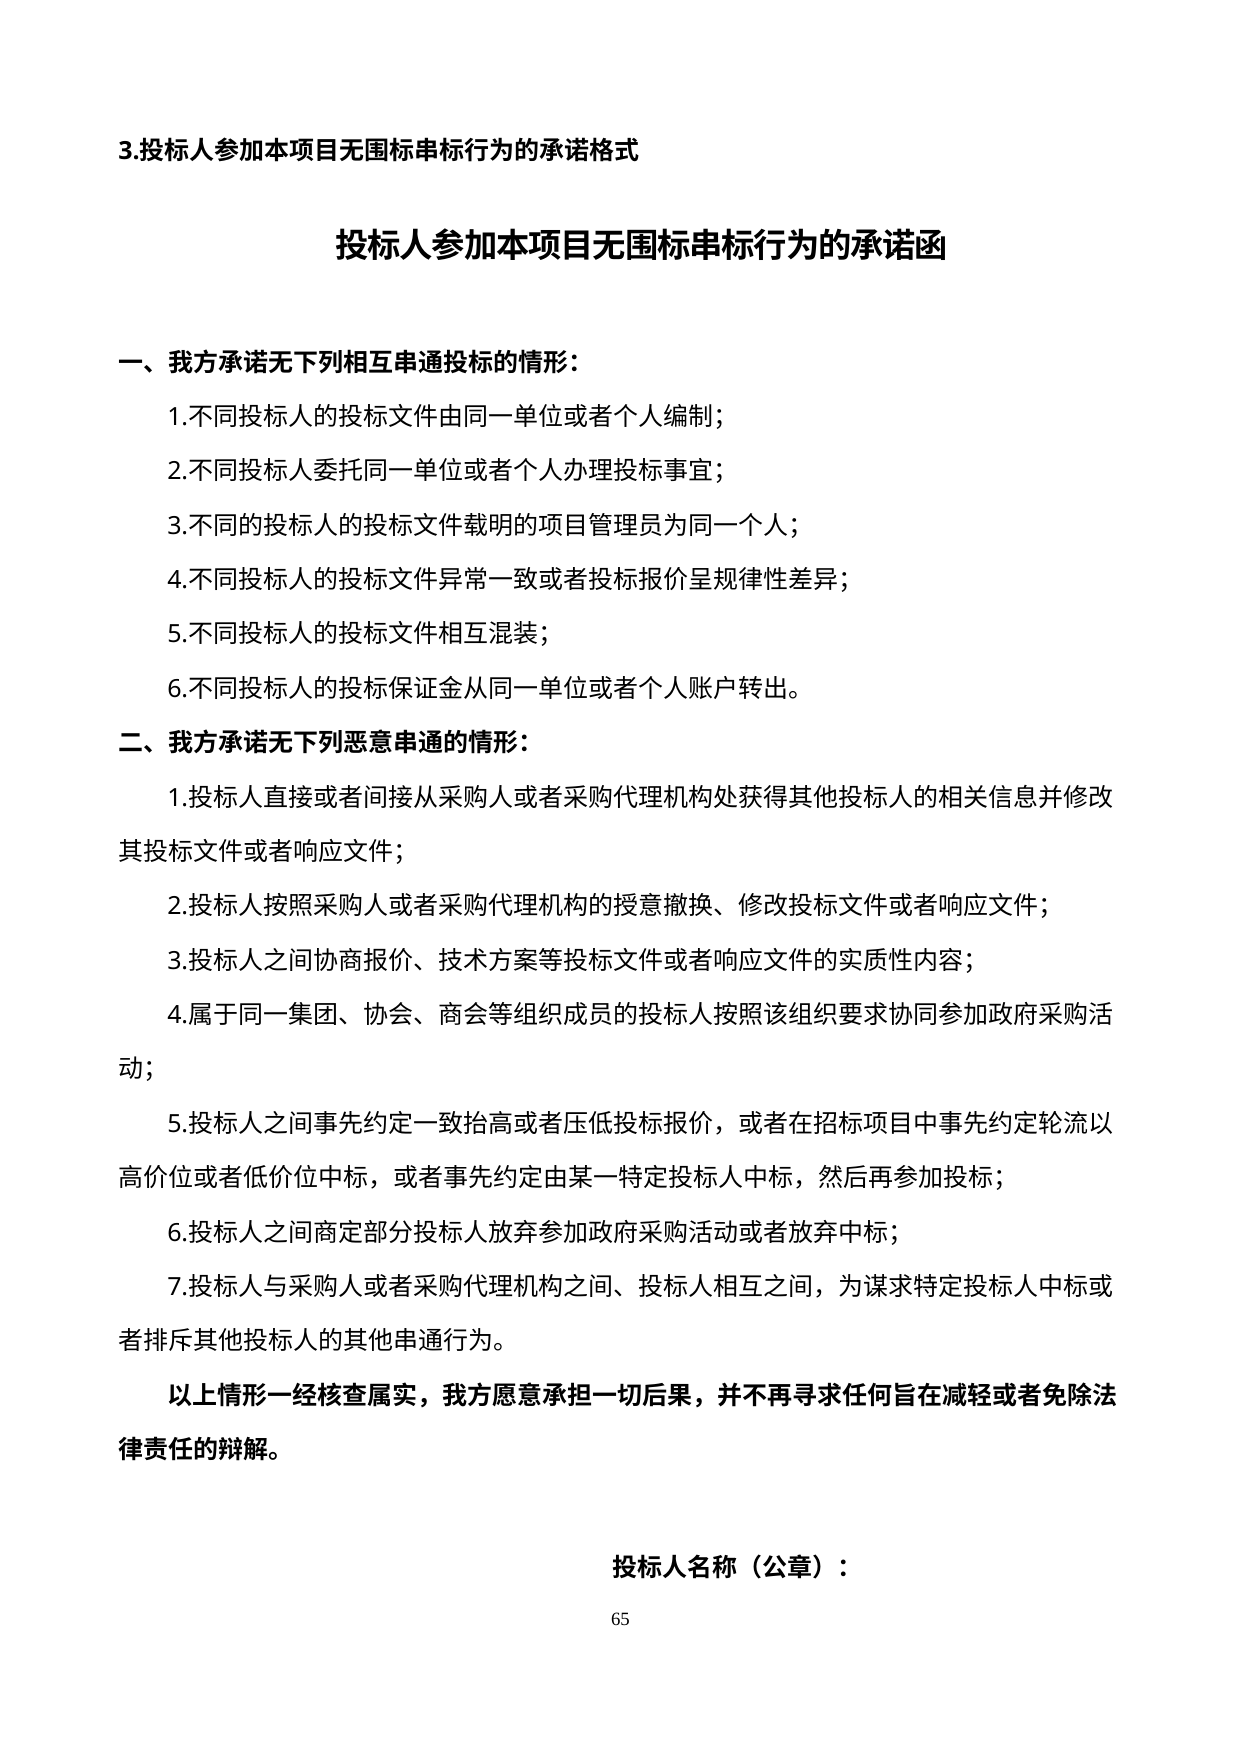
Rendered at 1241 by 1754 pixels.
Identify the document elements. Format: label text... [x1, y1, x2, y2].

text 5.投标人之间事先约定一致抬高或者压低投标报价，或者在招标项目中事先约定轮流以高价位或者低价位中标，或者事先约定由某一特定投标人中标，然后再参加投标； [118, 1103, 1122, 1194]
text 3.投标人参加本项目无围标串标行为的承诺格式 [118, 131, 1122, 167]
text 4.不同投标人的投标文件异常一致或者投标报价呈规律性差异； [118, 559, 1122, 596]
text 7.投标人与采购人或者采购代理机构之间、投标人相互之间，为谋求特定投标人中标或者排斥其他投标人的其他串通行为。 [118, 1266, 1122, 1357]
text 4.属于同一集团、协会、商会等组织成员的投标人按照该组织要求协同参加政府采购活动； [118, 994, 1122, 1085]
text 1.不同投标人的投标文件由同一单位或者个人编制； [118, 396, 1122, 433]
text 2.不同投标人委托同一单位或者个人办理投标事宜； [118, 451, 1122, 487]
text 投标人名称（公章）： [118, 1547, 1122, 1584]
text 5.不同投标人的投标文件相互混装； [118, 614, 1122, 650]
text 二、我方承诺无下列恶意串通的情形： [118, 723, 1122, 759]
text 投标人参加本项目无围标串标行为的承诺函 [162, 219, 1122, 267]
text 1.投标人直接或者间接从采购人或者采购代理机构处获得其他投标人的相关信息并修改其投标文件或者响应文件； [118, 777, 1122, 868]
text 一、我方承诺无下列相互串通投标的情形： [118, 342, 1122, 378]
text 6.不同投标人的投标保证金从同一单位或者个人账户转出。 [118, 668, 1122, 704]
text 2.投标人按照采购人或者采购代理机构的授意撤换、修改投标文件或者响应文件； [118, 886, 1122, 922]
text 以上情形一经核查属实，我方愿意承担一切后果，并不再寻求任何旨在减轻或者免除法律责任的辩解。 [118, 1375, 1122, 1466]
text 3.投标人之间协商报价、技术方案等投标文件或者响应文件的实质性内容； [118, 940, 1122, 976]
text 3.不同的投标人的投标文件载明的项目管理员为同一个人； [118, 505, 1122, 541]
text 6.投标人之间商定部分投标人放弃参加政府采购活动或者放弃中标； [118, 1212, 1122, 1248]
